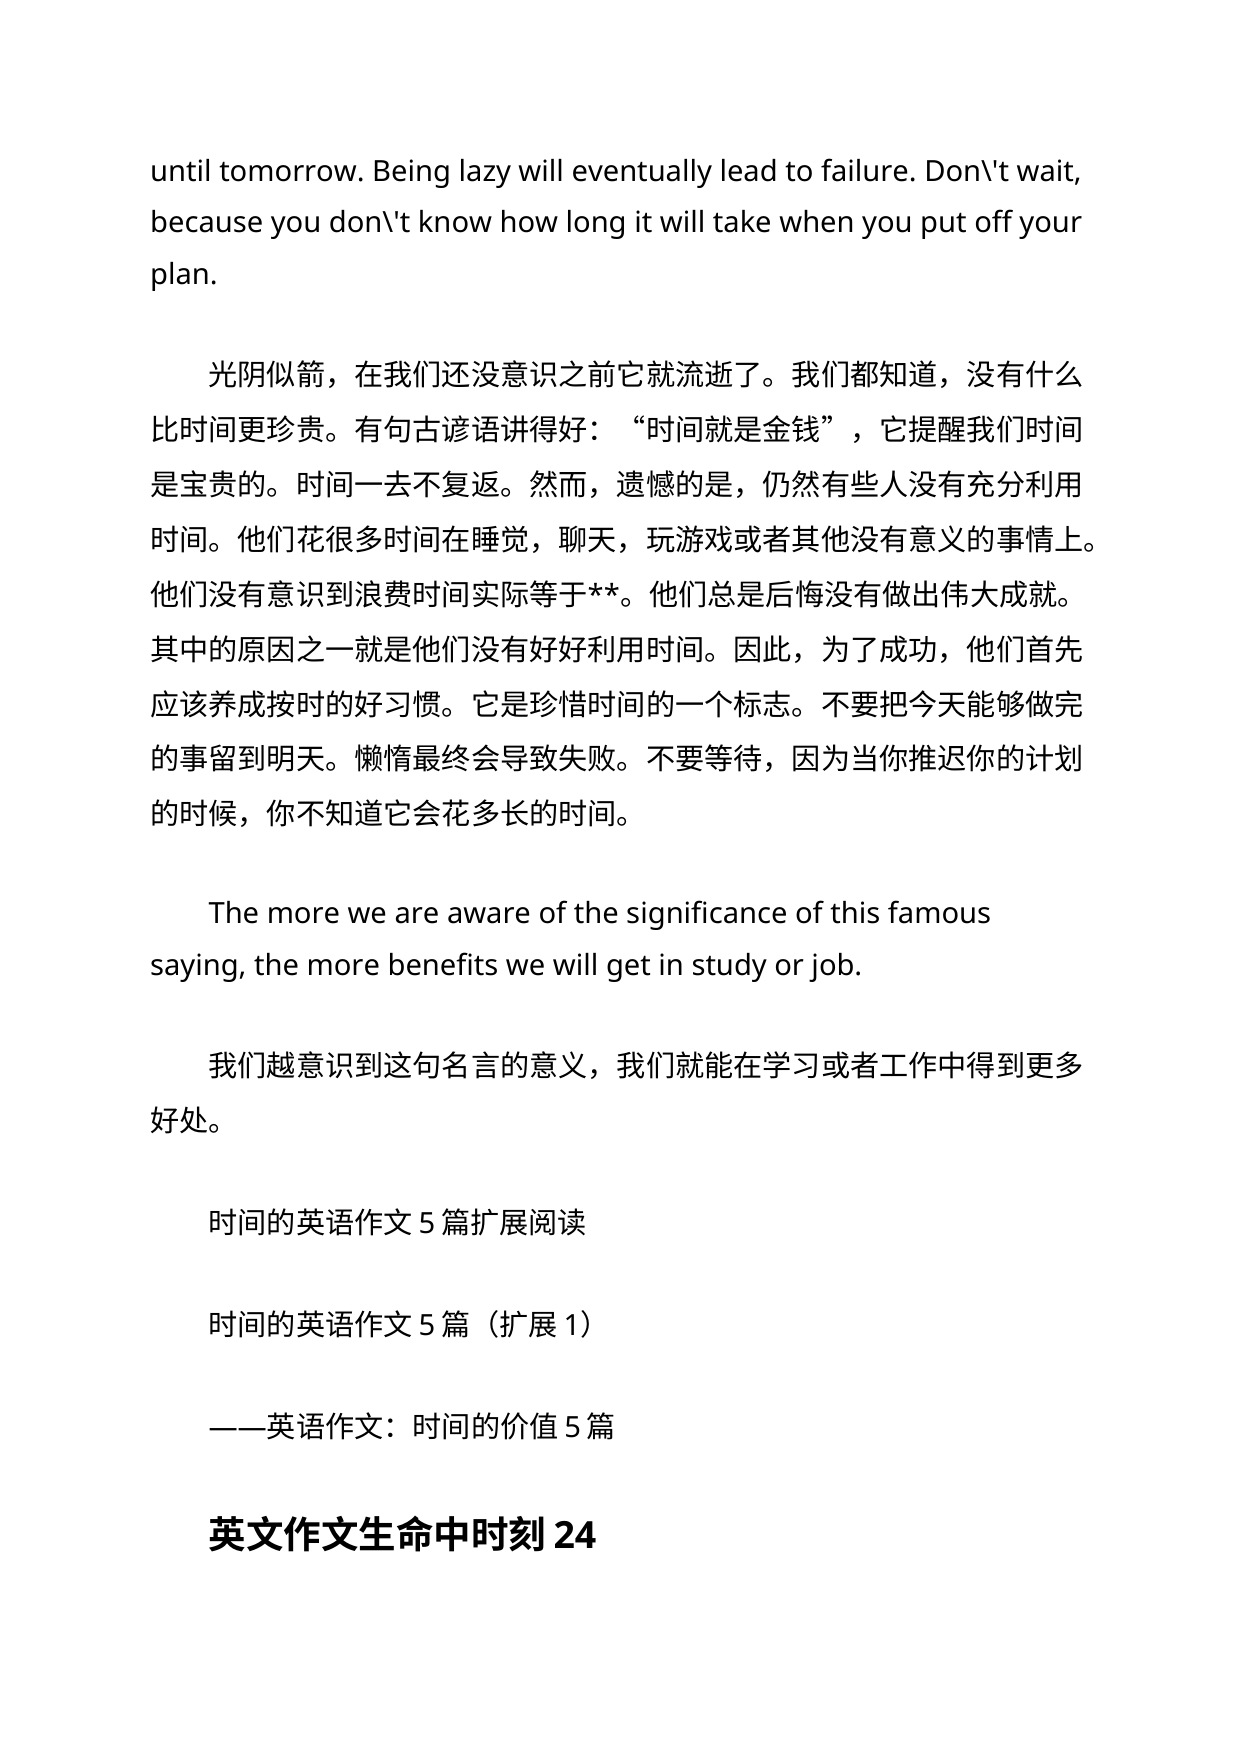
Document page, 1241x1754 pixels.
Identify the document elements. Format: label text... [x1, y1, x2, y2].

text 光阴似箭，在我们还没意识之前它就流逝了。我们都知道，没有什么比时间更珍贵。有句古谚语讲得好：“时间就是金钱”，它提醒我们时间是宝贵的。时间一去不复返。然而，遗憾的是，仍然有些人没有充分利用时间。他们花很多时间在睡觉，聊天，玩游戏或者其他没有意义的事情上。他们没有意识到浪费时间实际等于**。他们总是后悔没有做出伟大成就。其中的原因之一就是他们没有好好利用时间。因此，为了成功，他们首先应该养成按时的好习惯。它是珍惜时间的一个标志。不要把今天能够做完的事留到明天。懒惰最终会导致失败。不要等待，因为当你推迟你的计划的时候，你不知道它会花多长的时间。 [150, 352, 1090, 833]
text 时间的英语作文5篇（扩展1） [150, 1301, 1090, 1344]
text 英文作文生命中时刻24 [150, 1505, 1090, 1560]
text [150, 150, 1090, 293]
text 时间的英语作文5篇扩展阅读 [150, 1199, 1090, 1242]
text 我们越意识到这句名言的意义，我们就能在学习或者工作中得到更多好处。 [150, 1043, 1090, 1140]
text The more we are aware of the significance of this famous saying, the more benefits we will get in study or job. [150, 893, 1090, 984]
text ——英语作文：时间的价值5篇 [150, 1403, 1090, 1446]
